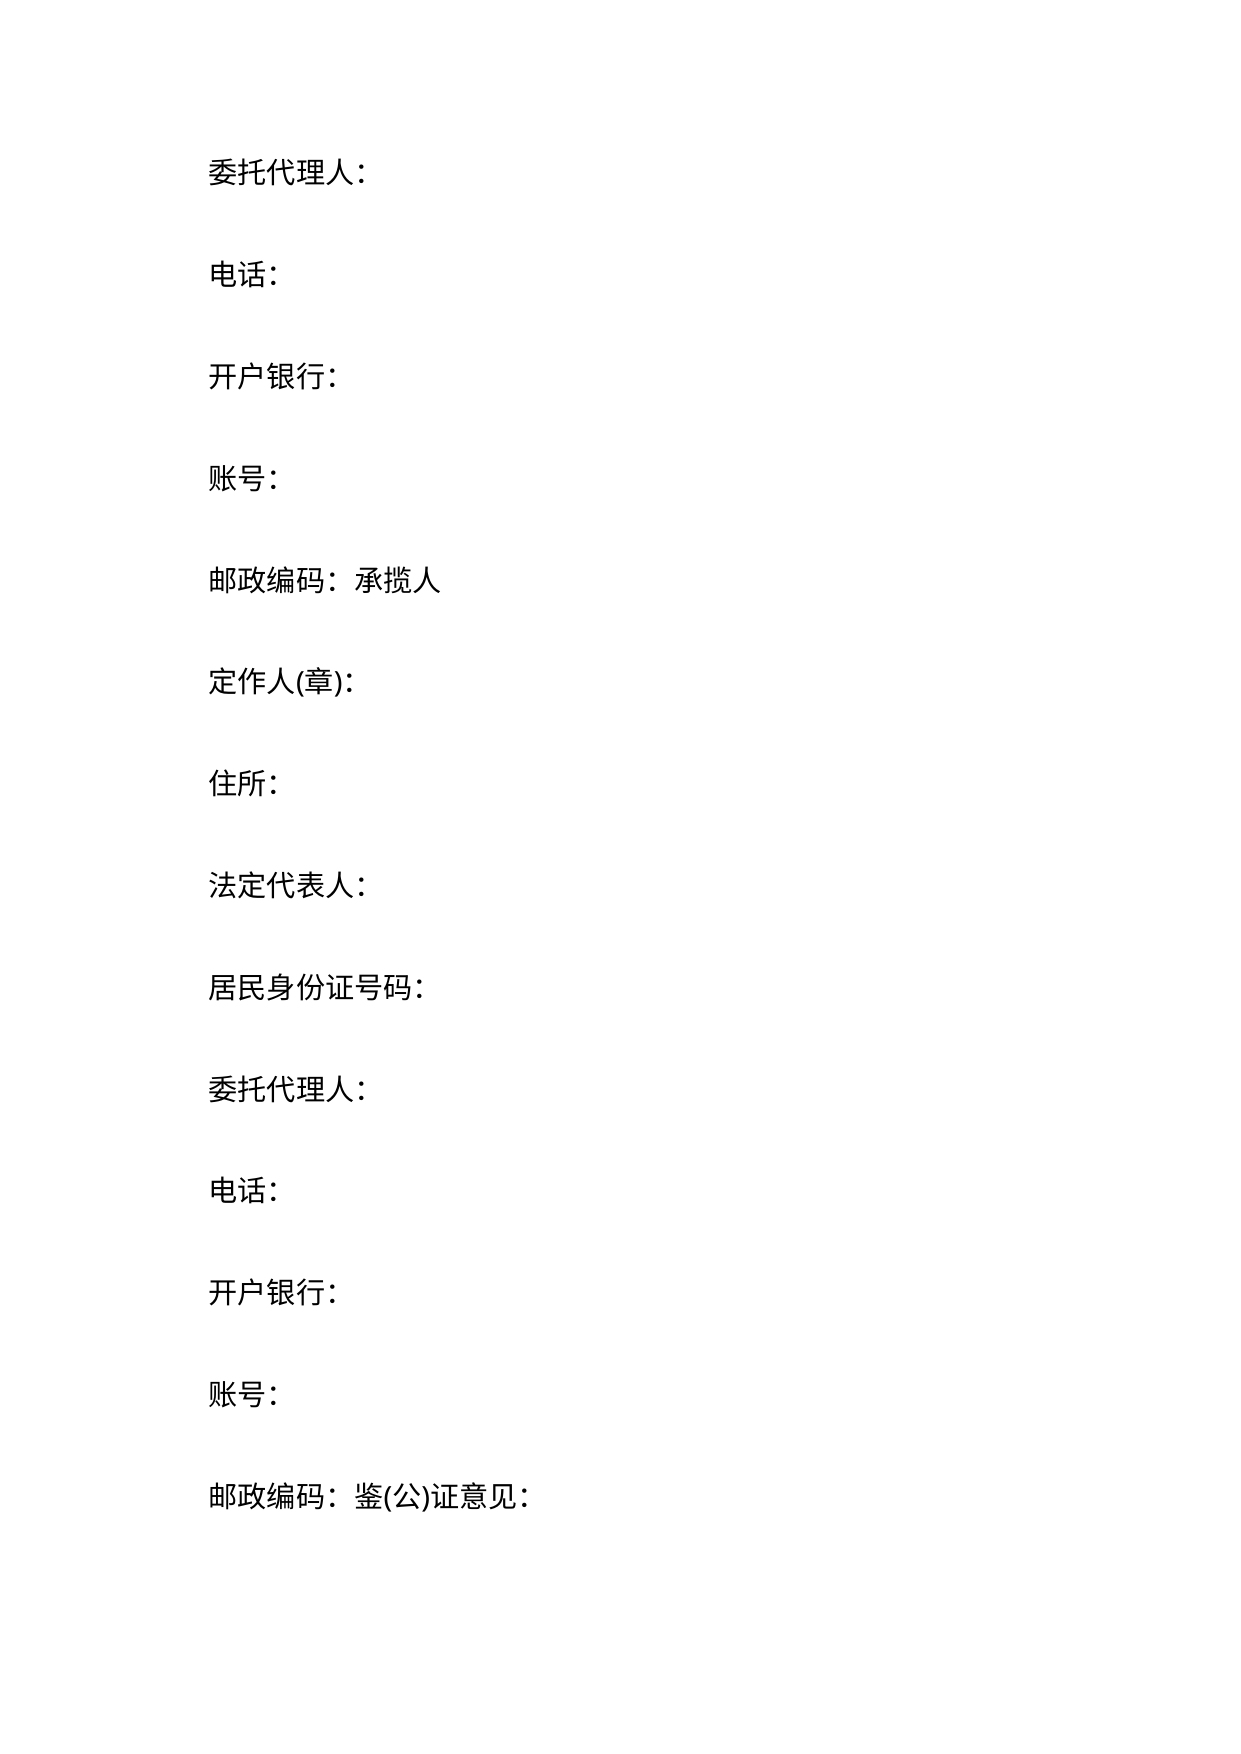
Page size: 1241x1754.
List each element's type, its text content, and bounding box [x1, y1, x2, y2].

text 账号： [150, 455, 1090, 498]
text 法定代表人： [150, 863, 1090, 905]
text 电话： [150, 1168, 1090, 1210]
text 委托代理人： [150, 150, 1090, 192]
text 委托代理人： [150, 1066, 1090, 1108]
text 居民身份证号码： [150, 964, 1090, 1007]
text 定作人(章)： [150, 659, 1090, 701]
text 住所： [150, 761, 1090, 803]
text 邮政编码：承揽人 [150, 557, 1090, 599]
text 邮政编码：鉴(公)证意见： [150, 1473, 1090, 1516]
text 开户银行： [150, 353, 1090, 396]
text 电话： [150, 252, 1090, 294]
text 开户银行： [150, 1270, 1090, 1312]
text 账号： [150, 1371, 1090, 1414]
